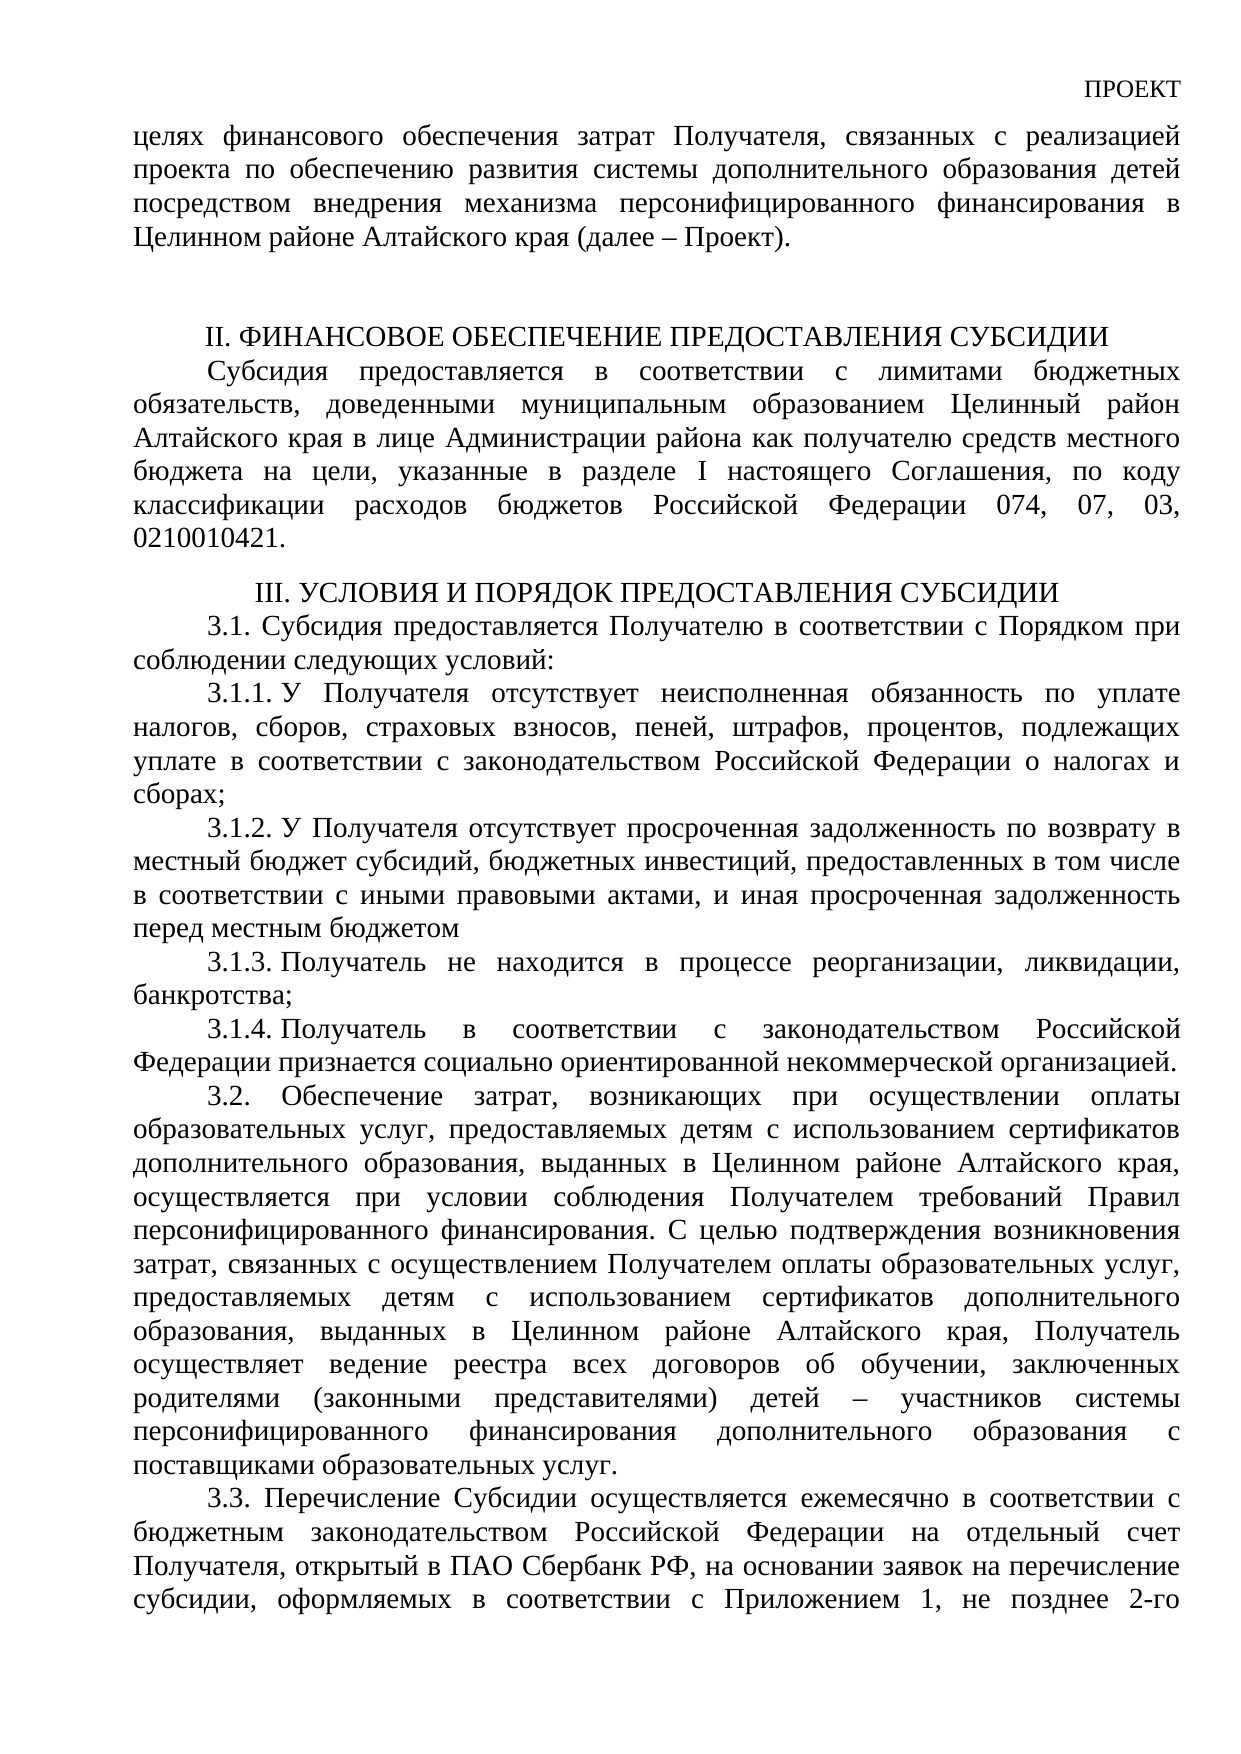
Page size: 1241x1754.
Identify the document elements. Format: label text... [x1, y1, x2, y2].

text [133, 1481, 1181, 1615]
text 3.1. Субсидия предоставляется Получателю в соответствии с Порядком при соблюдении следующих условий: [133, 608, 1181, 676]
text II. ФИНАНСОВОЕ ОБЕСПЕЧЕНИЕ ПРЕДОСТАВЛЕНИЯ СУБСИДИИ [133, 319, 1181, 353]
text Субсидия предоставляется в соответствии с лимитами бюджетных обязательств, доведенными муниципальным образованием Целинный район Алтайского края в лице Администрации района как получателю средств местного бюджета на цели, указанные в разделе I настоящего Соглашения, по коду классификации расходов бюджетов Российской Федерации 074, 07, 03, 0210010421. [133, 353, 1181, 554]
list Получатель не находится в процессе реорганизации, ликвидации, банкротства; [133, 944, 1181, 1011]
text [133, 118, 1181, 252]
list У Получателя отсутствует просроченная задолженность по возврату в местный бюджет субсидий, бюджетных инвестиций, предоставленных в том числе в соответствии с иными правовыми актами, и иная просроченная задолженность перед местным бюджетом [133, 810, 1181, 944]
text III. УСЛОВИЯ И ПОРЯДОК ПРЕДОСТАВЛЕНИЯ СУБСИДИИ [133, 575, 1181, 608]
list Получатель в соответствии с законодательством Российской Федерации признается социально ориентированной некоммерческой организацией. [133, 1011, 1181, 1078]
text 3.2. Обеспечение затрат, возникающих при осуществлении оплаты образовательных услуг, предоставляемых детям с использованием сертификатов дополнительного образования, выданных в Целинном районе Алтайского края, осуществляется при условии соблюдения Получателем требований Правил персонифицированного финансирования. С целью подтверждения возникновения затрат, связанных с осуществлением Получателем оплаты образовательных услуг, предоставляемых детям с использованием сертификатов дополнительного образования, выданных в Целинном районе Алтайского края, Получатель осуществляет ведение реестра всех договоров об обучении, заключенных родителями (законными представителями) детей – участников системы персонифицированного финансирования дополнительного образования с поставщиками образовательных услуг. [133, 1078, 1181, 1481]
list У Получателя отсутствует неисполненная обязанность по уплате налогов, сборов, страховых взносов, пеней, штрафов, процентов, подлежащих уплате в соответствии с законодательством Российской Федерации о налогах и сборах; [133, 676, 1181, 810]
